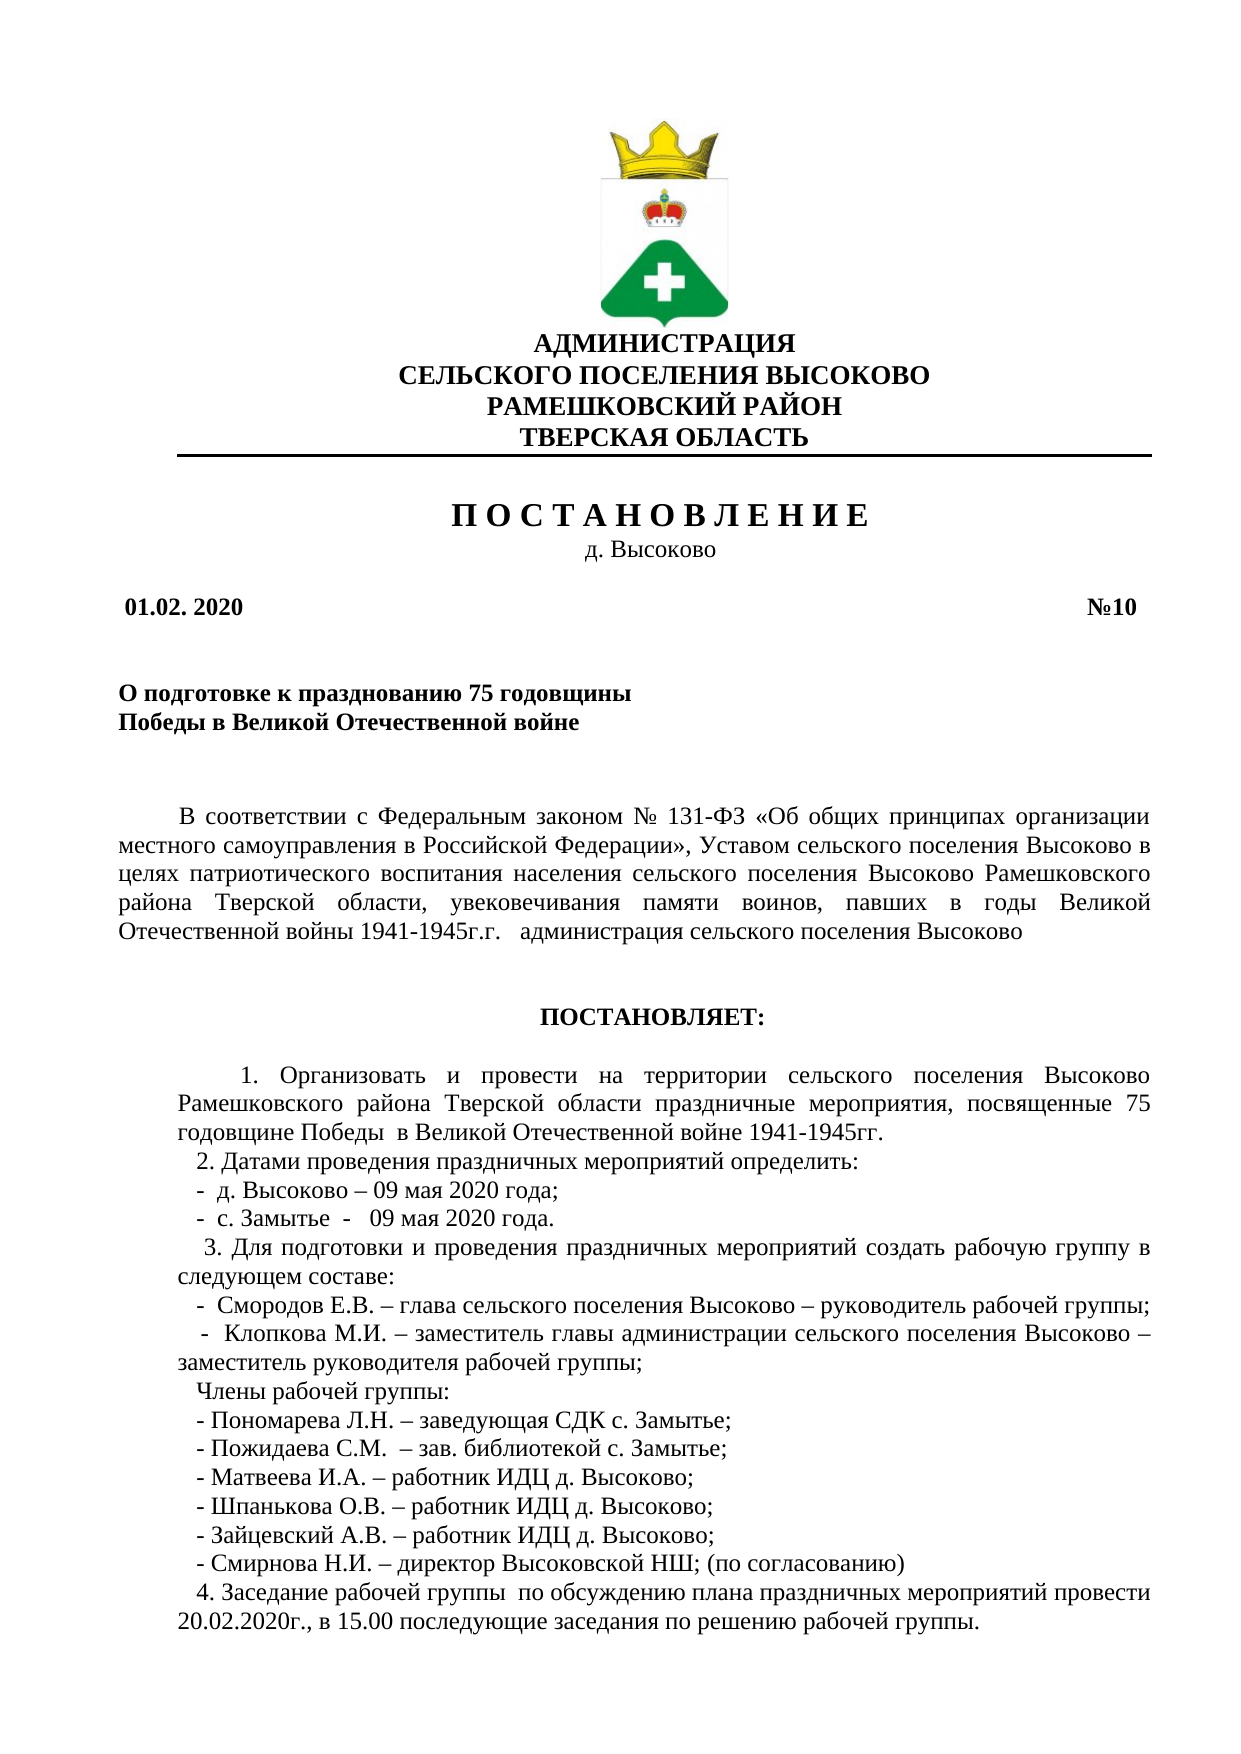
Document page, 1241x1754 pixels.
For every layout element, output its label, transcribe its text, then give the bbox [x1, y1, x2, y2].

text 3. Для подготовки и проведения праздничных мероприятий создать рабочую группу в следующем составе: [177, 1232, 1152, 1290]
text Победы в Великой Отечественной войне [118, 707, 1152, 735]
text - с. Замытье - 09 мая 2020 года. [177, 1203, 1152, 1232]
text - Зайцевский А.В. – работник ИДЦ д. Высоково; [177, 1520, 1152, 1548]
text РАМЕШКОВСКИЙ РАЙОН ТВЕРСКАЯ ОБЛАСТЬ [177, 390, 1152, 454]
text - д. Высоково – 09 мая 2020 года; [177, 1175, 1152, 1203]
text - Пономарева Л.Н. – заведующая СДК с. Замытье; [177, 1405, 1152, 1433]
text д. Высоково [118, 534, 1152, 563]
text В соответствии с Федеральным законом № 131-ФЗ «Об общих принципах организации местного самоуправления в Российской Федерации», Уставом сельского поселения Высоково в целях патриотического воспитания населения сельского поселения Высоково Рамешковского района Тверской области, увековечивания памяти воинов, павших в годы Великой Отечественной войны 1941-1945г.г. администрация сельского поселения Высоково [118, 801, 1152, 945]
picture [600, 118, 729, 328]
text Члены рабочей группы: [177, 1376, 1152, 1405]
text ПОСТАНОВЛЯЕТ: [177, 1002, 1152, 1031]
text П О С Т А Н О В Л Е Н И Е [118, 496, 1152, 534]
text - Пожидаева С.М. – зав. библиотекой с. Замытье; [177, 1433, 1152, 1462]
text - Матвеева И.А. – работник ИДЦ д. Высоково; [177, 1462, 1152, 1491]
text АДМИНИСТРАЦИЯ [177, 328, 1152, 359]
text - Шпанькова О.В. – работник ИДЦ д. Высоково; [177, 1491, 1152, 1520]
text О подготовке к празднованию 75 годовщины [118, 678, 1152, 707]
text 01.02. 2020 №10 [118, 592, 1152, 620]
text 4. Заседание рабочей группы по обсуждению плана праздничных мероприятий провести 20.02.2020г., в 15.00 последующие заседания по решению рабочей группы. [177, 1577, 1152, 1635]
text - Смирнова Н.И. – директор Высоковской НШ; (по согласованию) [177, 1548, 1152, 1577]
text 2. Датами проведения праздничных мероприятий определить: [177, 1146, 1152, 1175]
text 1. Организовать и провести на территории сельского поселения Высоково Рамешковского района Тверской области праздничные мероприятия, посвященные 75 годовщине Победы в Великой Отечественной войне 1941-1945гг. [177, 1060, 1152, 1146]
text - Смородов Е.В. – глава сельского поселения Высоково – руководитель рабочей группы; [177, 1290, 1152, 1318]
text - Клопкова М.И. – заместитель главы администрации сельского поселения Высоково – заместитель руководителя рабочей группы; [177, 1318, 1152, 1376]
text СЕЛЬСКОГО ПОСЕЛЕНИЯ ВЫСОКОВО [177, 359, 1152, 390]
